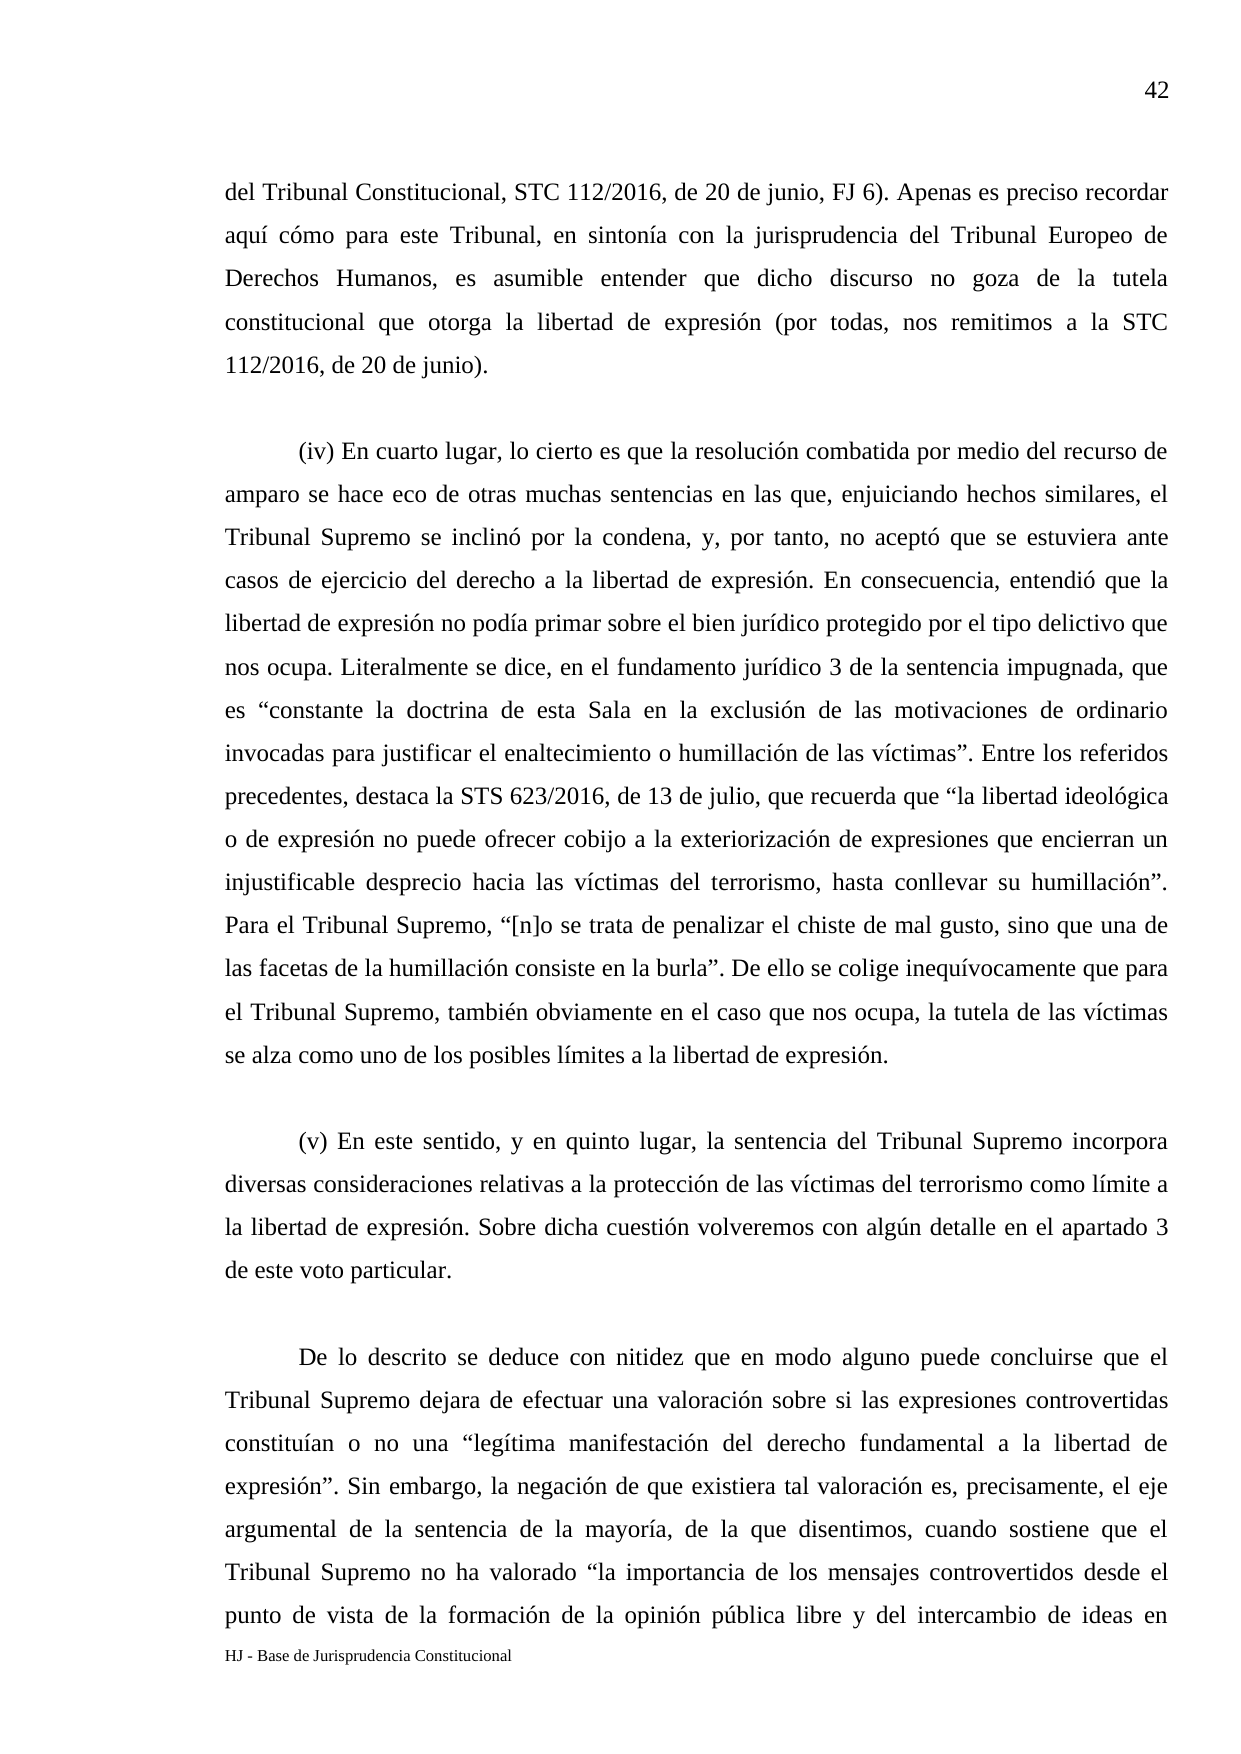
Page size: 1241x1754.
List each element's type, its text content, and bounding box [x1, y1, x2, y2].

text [224, 1342, 1169, 1629]
text (v) En este sentido, y en quinto lugar, la sentencia del Tribunal Supremo incorpora diversas consideraciones relativas a la protección de las víctimas del terrorismo como límite a la libertad de expresión. Sobre dicha cuestión volveremos con algún detalle en el apartado 3 de este voto particular. [224, 1126, 1169, 1284]
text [224, 177, 1169, 378]
text (iv) En cuarto lugar, lo cierto es que la resolución combatida por medio del recurso de amparo se hace eco de otras muchas sentencias en las que, enjuiciando hechos similares, el Tribunal Supremo se inclinó por la condena, y, por tanto, no aceptó que se estuviera ante casos de ejercicio del derecho a la libertad de expresión. En consecuencia, entendió que la libertad de expresión no podía primar sobre el bien jurídico protegido por el tipo delictivo que nos ocupa. Literalmente se dice, en el fundamento jurídico 3 de la sentencia impugnada, que es “constante la doctrina de esta Sala en la exclusión de las motivaciones de ordinario invocadas para justificar el enaltecimiento o humillación de las víctimas”. Entre los referidos precedentes, destaca la STS 623/2016, de 13 de julio, que recuerda que “la libertad ideológica o de expresión no puede ofrecer cobijo a la exteriorización de expresiones que encierran un injustificable desprecio hacia las víctimas del terrorismo, hasta conllevar su humillación”. Para el Tribunal Supremo, “[n]o se trata de penalizar el chiste de mal gusto, sino que una de las facetas de la humillación consiste en la burla”. De ello se colige inequívocamente que para el Tribunal Supremo, también obviamente en el caso que nos ocupa, la tutela de las víctimas se alza como uno de los posibles límites a la libertad de expresión. [224, 436, 1169, 1068]
